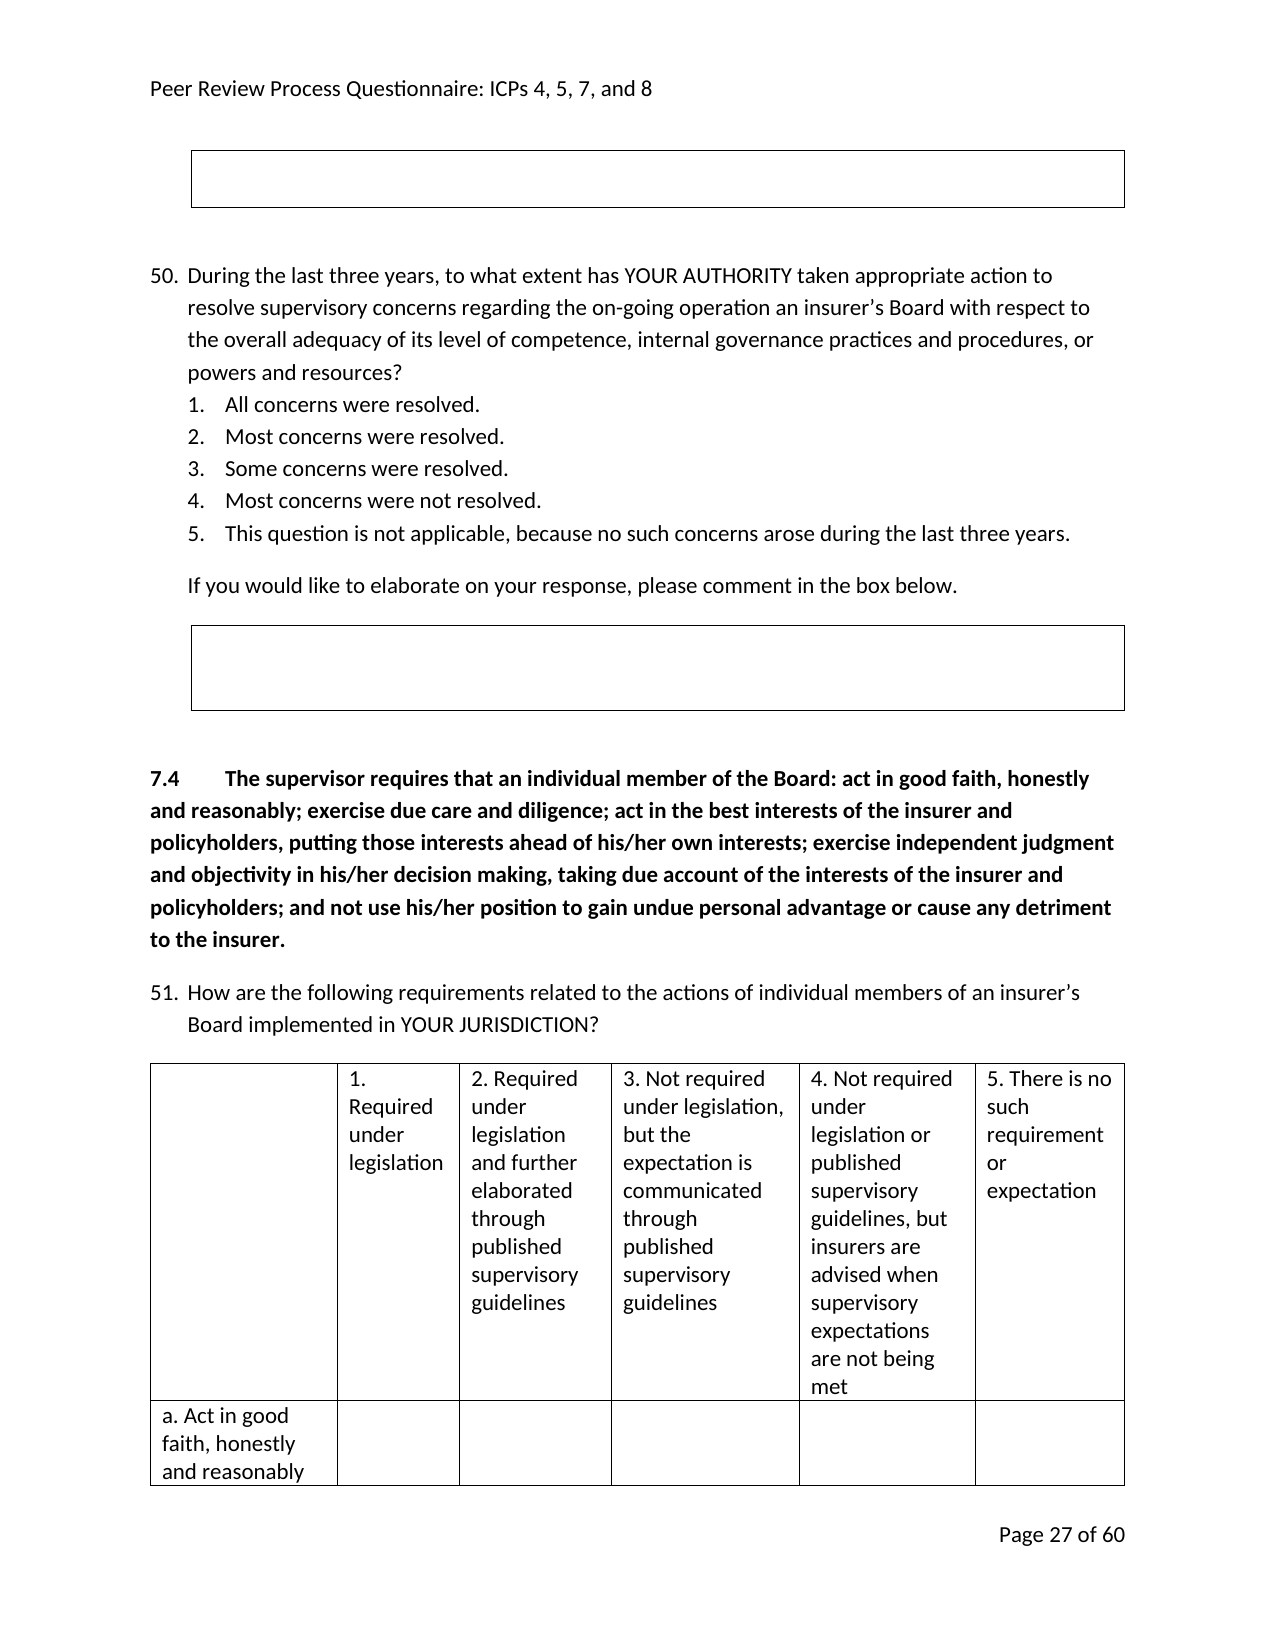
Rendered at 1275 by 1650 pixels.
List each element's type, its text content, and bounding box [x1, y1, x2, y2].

list Some concerns were resolved. [187, 454, 1125, 482]
table_header 1. Required under legislation [338, 1064, 459, 1400]
table_cell [976, 1401, 1124, 1485]
list Most concerns were resolved. [187, 422, 1125, 450]
table_cell a. Act in good faith, honestly and reasonably [151, 1401, 337, 1485]
table_header [192, 626, 1124, 710]
table_header 4. Not required under legislation or published supervisory guidelines, but insurers are advised when supervisory expectations are not being met [800, 1064, 975, 1400]
table_header 3. Not required under legislation, but the expectation is communicated through published supervisory guidelines [612, 1064, 799, 1400]
list During the last three years, to what extent has YOUR AUTHORITY taken appropriate action to resolve supervisory concerns regarding the on-going operation an insurer’s Board with respect to the overall adequacy of its level of competence, internal governance practices and procedures, or powers and resources? [150, 261, 1125, 386]
table_cell [460, 1401, 611, 1485]
table_cell [338, 1401, 459, 1485]
table_header 2. Required under legislation and further elaborated through published supervisory guidelines [460, 1064, 611, 1400]
list All concerns were resolved. [187, 390, 1125, 418]
table_header [151, 1064, 337, 1400]
text 7.4 The supervisor requires that an individual member of the Board: act in good faith, honestly and reasonably; exercise due care and diligence; act in the best interests of the insurer and policyholders, putting those interests ahead of his/her own interests; exercise independent judgment and objectivity in his/her decision making, taking due account of the interests of the insurer and policyholders; and not use his/her position to gain undue personal advantage or cause any detriment to the insurer. [150, 764, 1125, 953]
table_cell [612, 1401, 799, 1485]
table_header [192, 151, 1124, 207]
table_header 5. There is no such requirement or expectation [976, 1064, 1124, 1400]
text If you would like to elaborate on your response, please comment in the box below. [187, 572, 1125, 600]
list This question is not applicable, because no such concerns arose during the last three years. [187, 519, 1125, 547]
list How are the following requirements related to the actions of individual members of an insurer’s Board implemented in YOUR JURISDICTION? [150, 978, 1125, 1038]
table_cell [800, 1401, 975, 1485]
list Most concerns were not resolved. [187, 486, 1125, 514]
